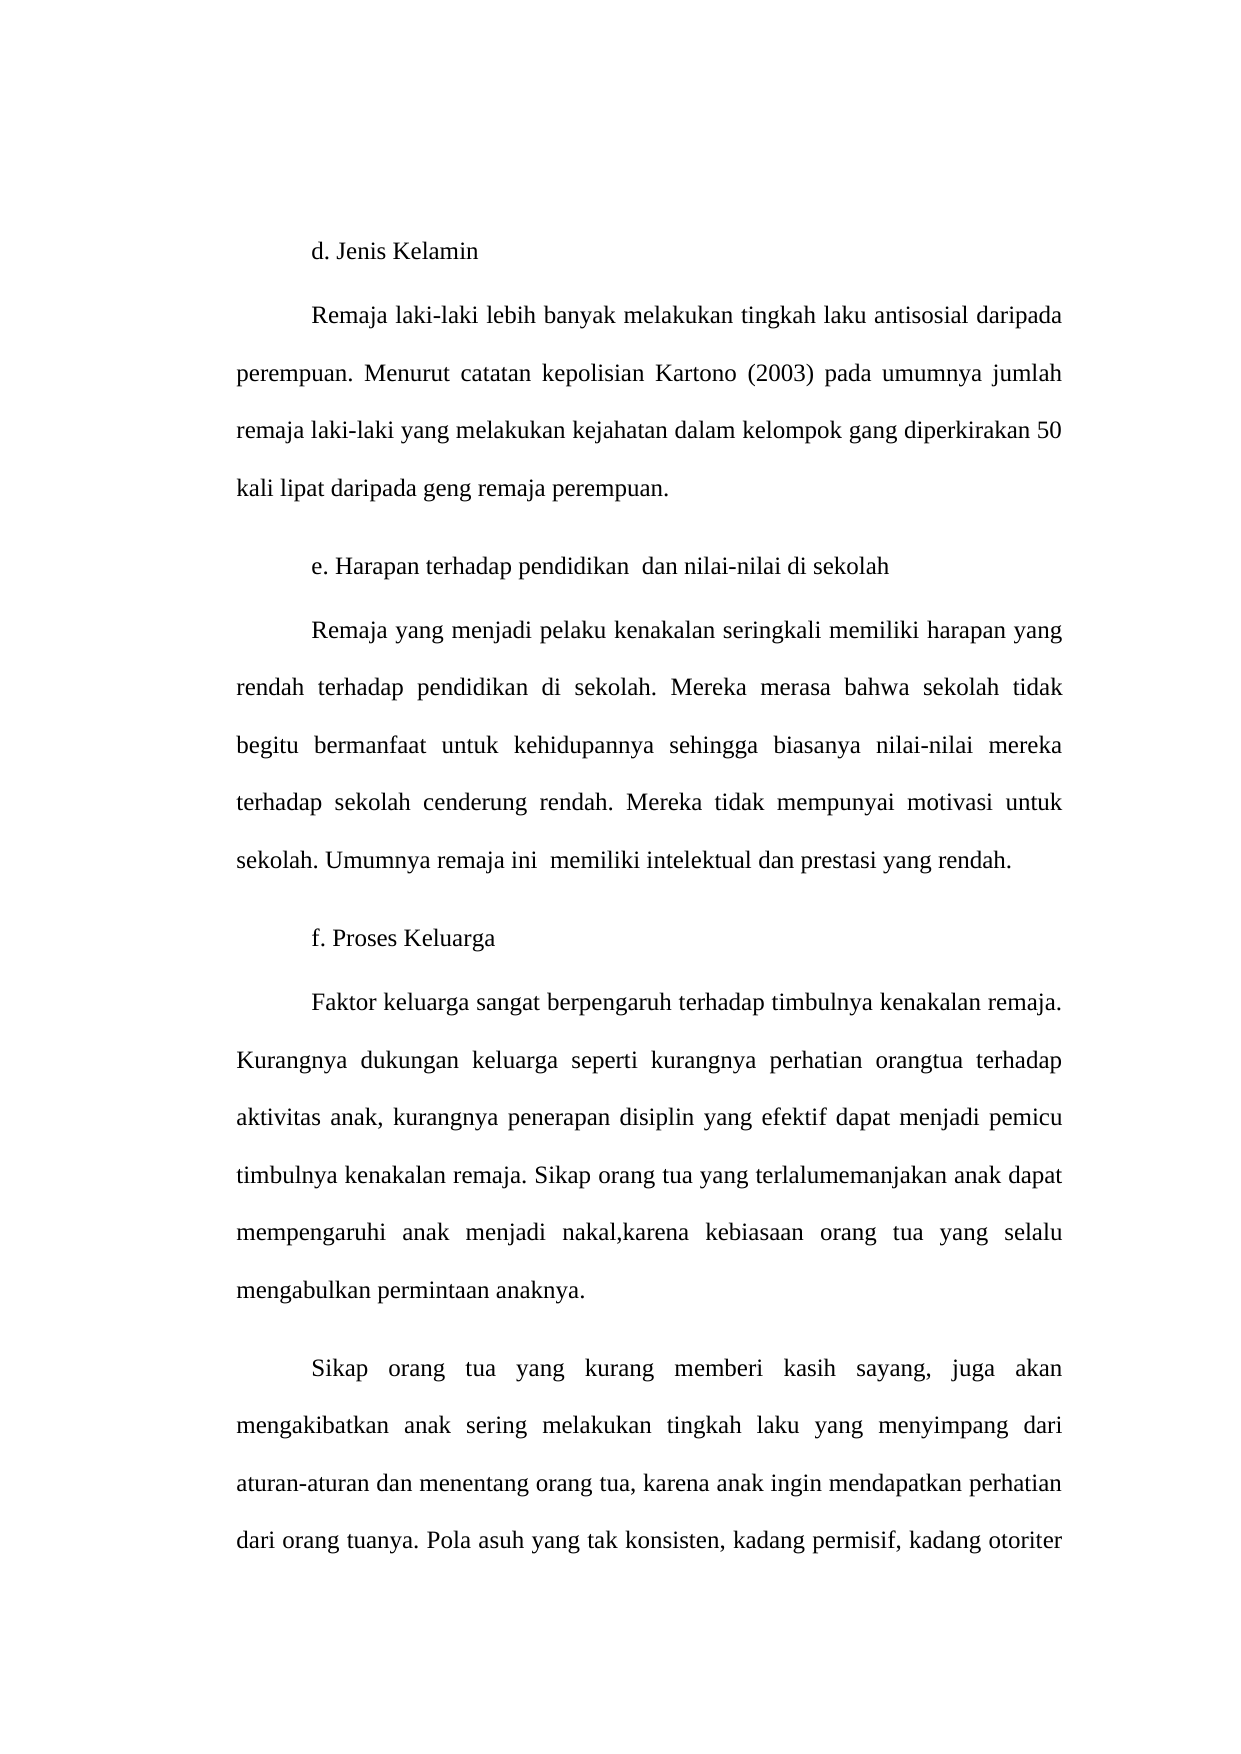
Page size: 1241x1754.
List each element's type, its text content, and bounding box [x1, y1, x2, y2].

text e. Harapan terhadap pendidikan dan nilai-nilai di sekolah [236, 551, 1063, 580]
text d. Jenis Kelamin [236, 236, 1063, 265]
text Faktor keluarga sangat berpengaruh terhadap timbulnya kenakalan remaja. Kurangnya dukungan keluarga seperti kurangnya perhatian orangtua terhadap aktivitas anak, kurangnya penerapan disiplin yang efektif dapat menjadi pemicu timbulnya kenakalan remaja. Sikap orang tua yang terlalumemanjakan anak dapat mempengaruhi anak menjadi nakal,karena kebiasaan orang tua yang selalu mengabulkan permintaan anaknya. [236, 987, 1063, 1303]
text f. Proses Keluarga [236, 923, 1063, 952]
text Remaja yang menjadi pelaku kenakalan seringkali memiliki harapan yang rendah terhadap pendidikan di sekolah. Mereka merasa bahwa sekolah tidak begitu bermanfaat untuk kehidupannya sehingga biasanya nilai-nilai mereka terhadap sekolah cenderung rendah. Mereka tidak mempunyai motivasi untuk sekolah. Umumnya remaja ini memiliki intelektual dan prestasi yang rendah. [236, 615, 1063, 874]
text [236, 1353, 1063, 1554]
text Remaja laki-laki lebih banyak melakukan tingkah laku antisosial daripada perempuan. Menurut catatan kepolisian Kartono (2003) pada umumnya jumlah remaja laki-laki yang melakukan kejahatan dalam kelompok gang diperkirakan 50 kali lipat daripada geng remaja perempuan. [236, 300, 1063, 501]
